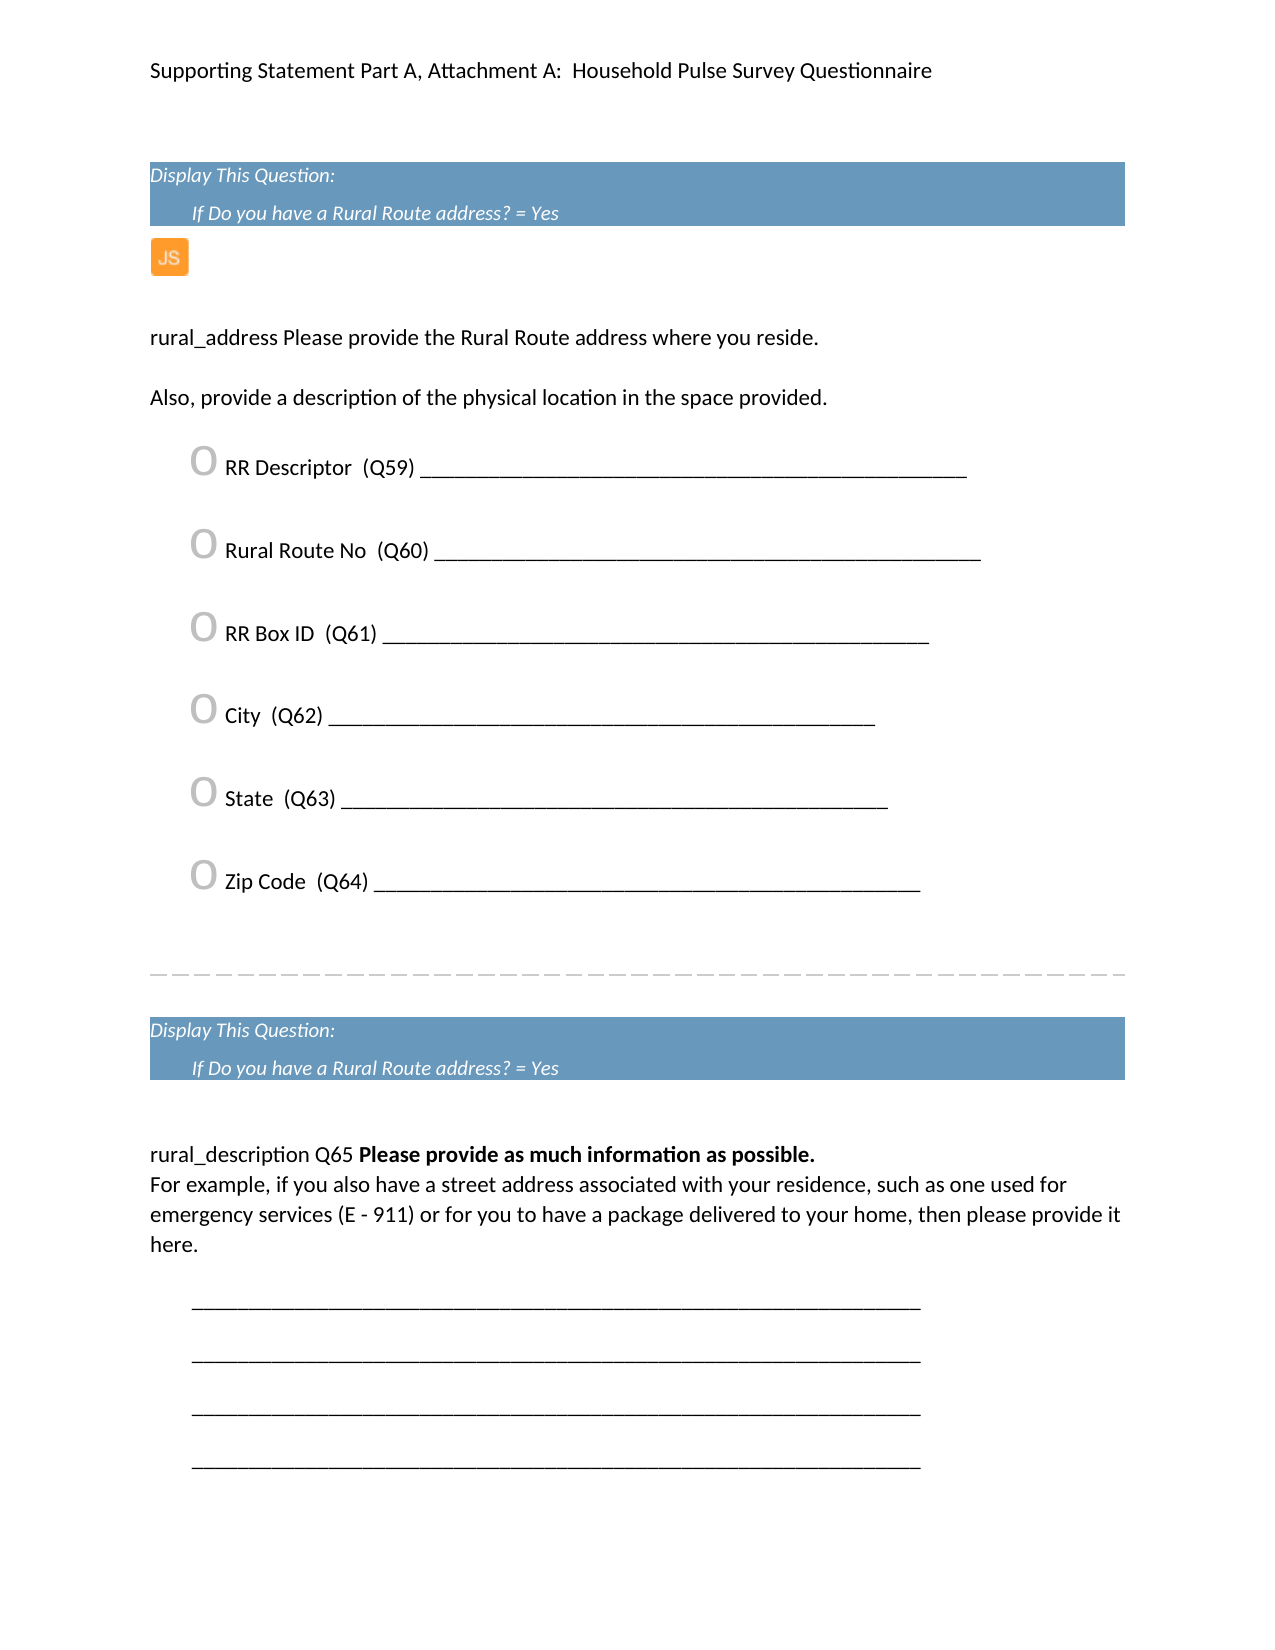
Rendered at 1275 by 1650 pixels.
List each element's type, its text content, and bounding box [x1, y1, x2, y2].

list State (Q63) ________________________________________________ [187, 762, 1125, 823]
text If Do you have a Rural Route address? = Yes [150, 200, 1125, 226]
text Display This Question: [150, 1017, 1125, 1042]
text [150, 1392, 1125, 1419]
list RR Box ID (Q61) ________________________________________________ [187, 596, 1125, 657]
text rural_description Q65 Please provide as much information as possible. For example, if you also have a street address associated with your residence, such as one used for emergency services (E - 911) or for you to have a package delivered to your home, then please provide it here. [150, 1140, 1125, 1258]
list City (Q62) ________________________________________________ [187, 679, 1125, 740]
picture [151, 238, 189, 276]
text Display This Question: [150, 162, 1125, 188]
text ________________________________________________________________ [150, 1286, 1125, 1313]
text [150, 1444, 1125, 1473]
list Zip Code (Q64) ________________________________________________ [187, 844, 1125, 906]
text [150, 1338, 1125, 1367]
text If Do you have a Rural Route address? = Yes [150, 1055, 1125, 1080]
list Rural Route No (Q60) ________________________________________________ [187, 513, 1125, 574]
list RR Descriptor (Q59) ________________________________________________ [187, 430, 1125, 491]
text rural_address Please provide the Rural Route address where you reside. Also, provide a description of the physical location in the space provided. [150, 323, 1125, 411]
